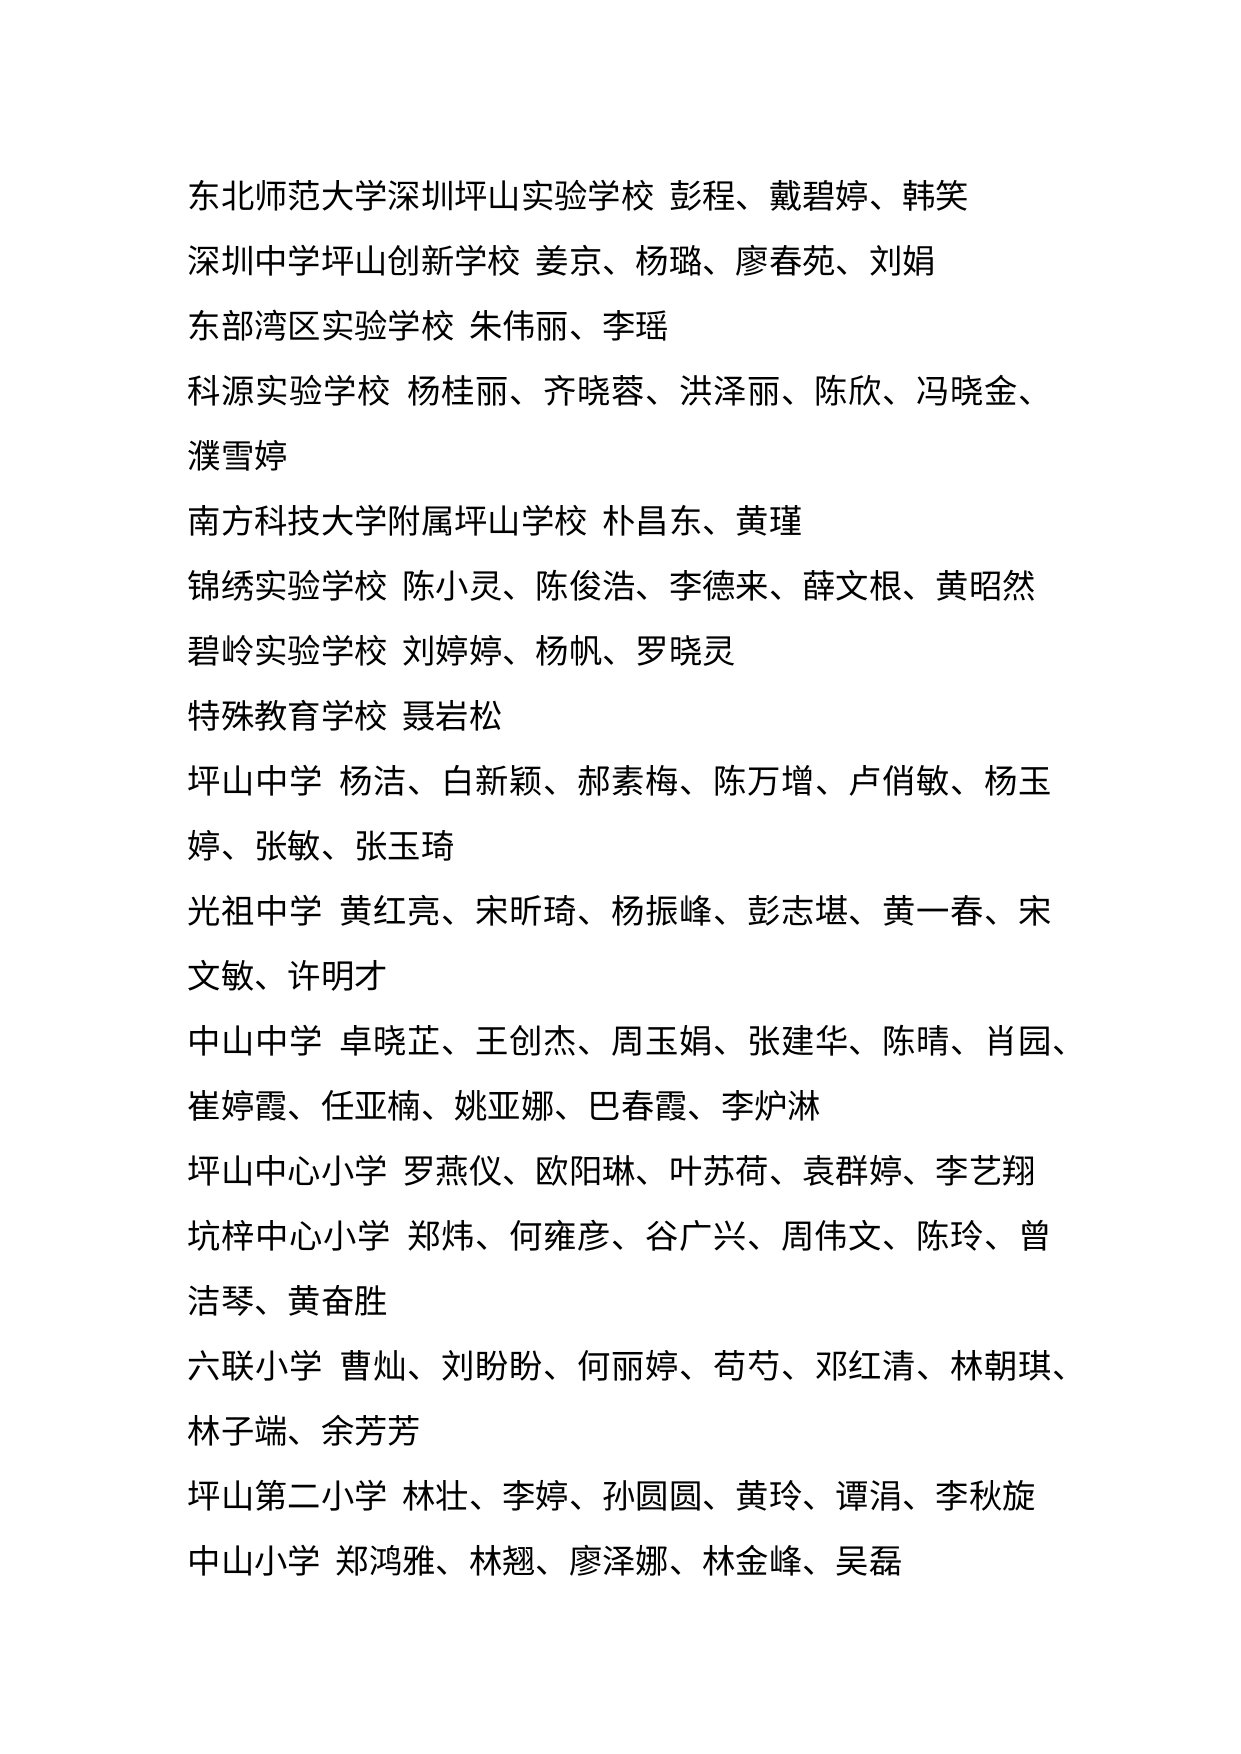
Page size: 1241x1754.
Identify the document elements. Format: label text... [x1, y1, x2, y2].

text 南方科技大学附属坪山学校 朴昌东、黄瑾 [187, 487, 1053, 552]
text 坑梓中心小学 郑炜、何雍彦、谷广兴、周伟文、陈玲、曾洁琴、黄奋胜 [187, 1202, 1053, 1332]
text 光祖中学 黄红亮、宋昕琦、杨振峰、彭志堪、黄一春、宋文敏、许明才 [187, 877, 1053, 1007]
text 坪山中学 杨洁、白新颖、郝素梅、陈万增、卢俏敏、杨玉婷、张敏、张玉琦 [187, 747, 1053, 877]
text 中山小学 郑鸿雅、林翘、廖泽娜、林金峰、吴磊 [187, 1527, 1053, 1592]
text 坪山中心小学 罗燕仪、欧阳琳、叶苏荷、袁群婷、李艺翔 [187, 1137, 1053, 1202]
text 锦绣实验学校 陈小灵、陈俊浩、李德来、薛文根、黄昭然 [187, 552, 1053, 617]
text 中山中学 卓晓芷、王创杰、周玉娟、张建华、陈晴、肖园、崔婷霞、任亚楠、姚亚娜、巴春霞、李炉淋 [187, 1007, 1053, 1137]
text 特殊教育学校 聂岩松 [187, 682, 1053, 747]
text 六联小学 曹灿、刘盼盼、何丽婷、苟芍、邓红清、林朝琪、林子端、余芳芳 [187, 1332, 1053, 1462]
text 碧岭实验学校 刘婷婷、杨帆、罗晓灵 [187, 617, 1053, 682]
text 东部湾区实验学校 朱伟丽、李瑶 [187, 292, 1053, 357]
text 坪山第二小学 林壮、李婷、孙圆圆、黄玲、谭涓、李秋旋 [187, 1462, 1053, 1527]
text 东北师范大学深圳坪山实验学校 彭程、戴碧婷、韩笑 [187, 162, 1053, 227]
text 深圳中学坪山创新学校 姜京、杨璐、廖春苑、刘娟 [187, 227, 1053, 292]
text 科源实验学校 杨桂丽、齐晓蓉、洪泽丽、陈欣、冯晓金、濮雪婷 [187, 357, 1053, 487]
